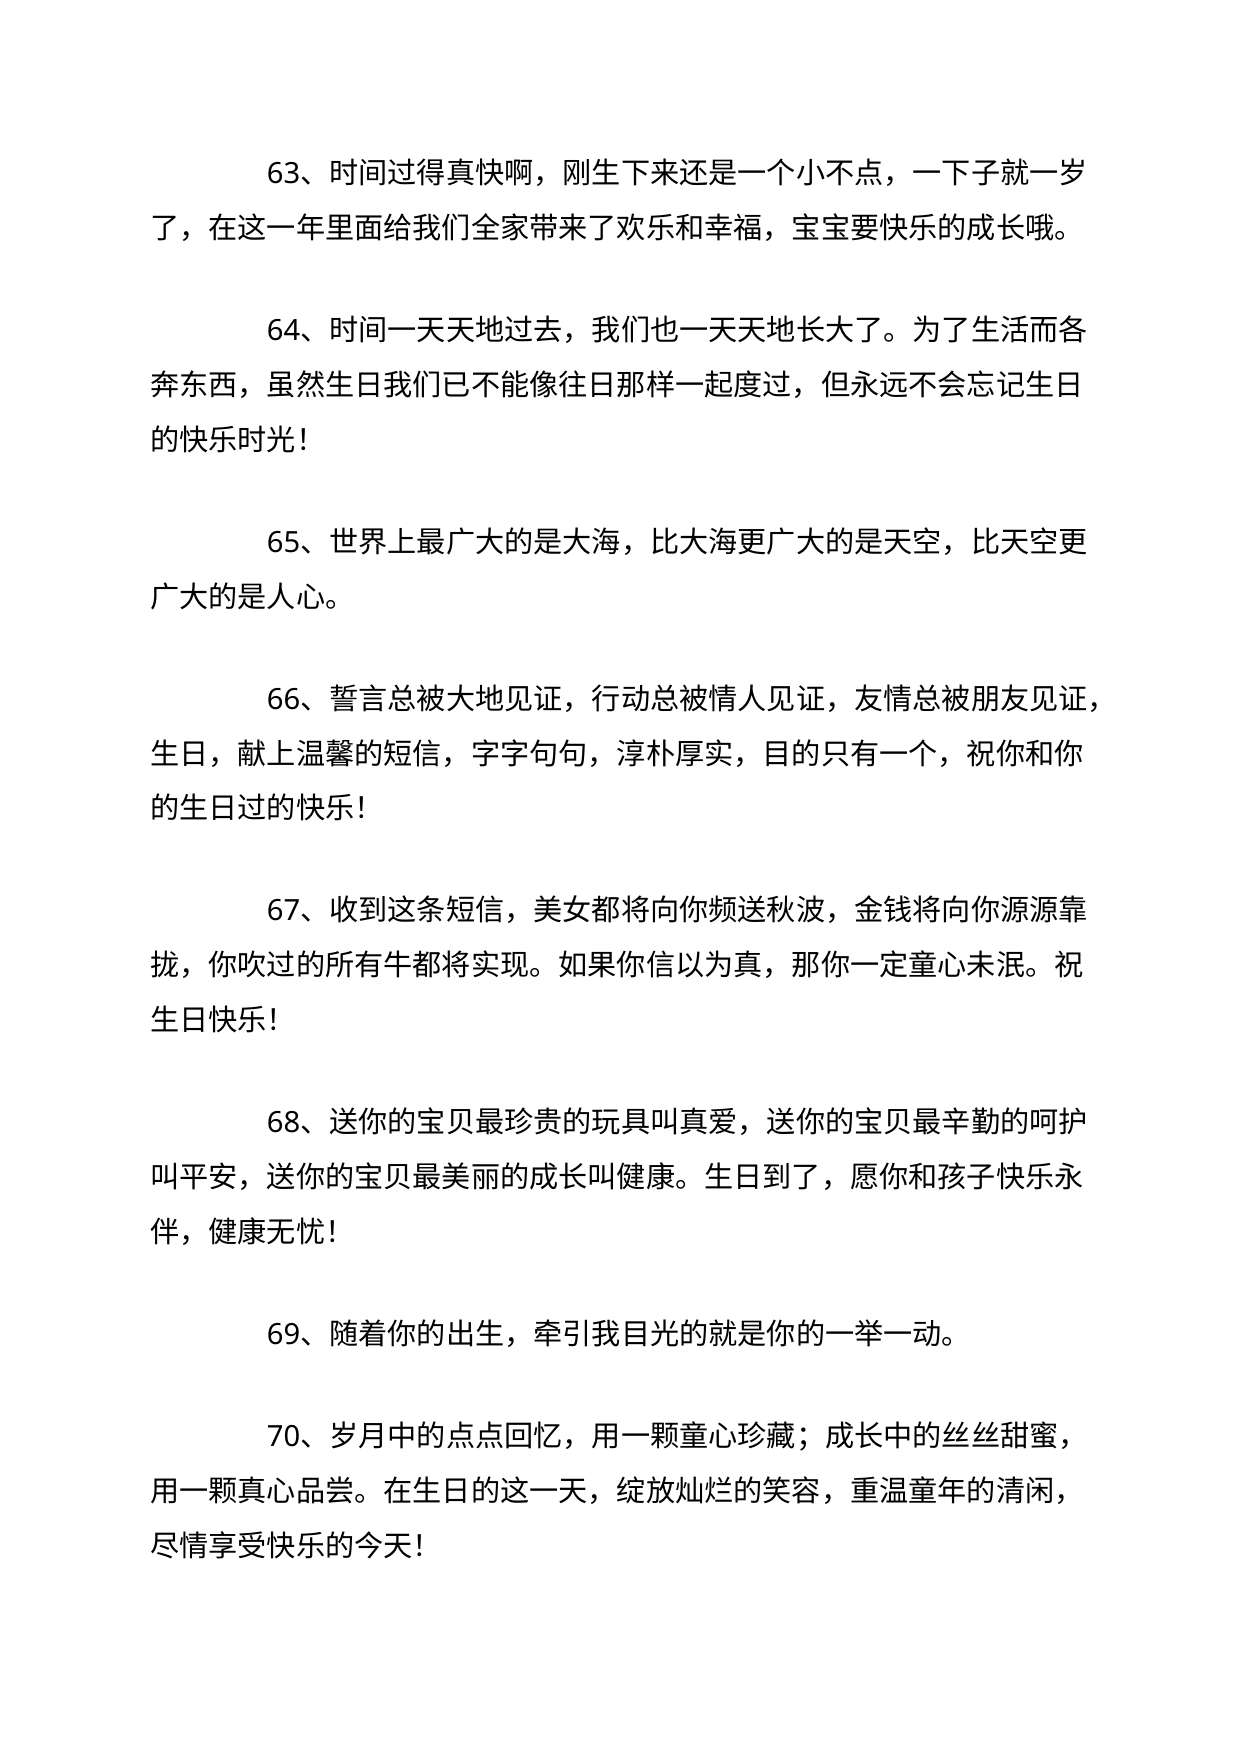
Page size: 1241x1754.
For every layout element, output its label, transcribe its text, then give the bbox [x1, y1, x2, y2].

text 70、岁月中的点点回忆，用一颗童心珍藏；成长中的丝丝甜蜜，用一颗真心品尝。在生日的这一天，绽放灿烂的笑容，重温童年的清闲，尽情享受快乐的今天！ [150, 1412, 1090, 1564]
text 65、世界上最广大的是大海，比大海更广大的是天空，比天空更广大的是人心。 [150, 518, 1090, 616]
text 63、时间过得真快啊，刚生下来还是一个小不点，一下子就一岁了，在这一年里面给我们全家带来了欢乐和幸福，宝宝要快乐的成长哦。 [150, 150, 1090, 247]
text 69、随着你的出生，牵引我目光的就是你的一举一动。 [150, 1310, 1090, 1353]
text 66、誓言总被大地见证，行动总被情人见证，友情总被朋友见证，生日，献上温馨的短信，字字句句，淳朴厚实，目的只有一个，祝你和你的生日过的快乐！ [150, 675, 1090, 827]
text 68、送你的宝贝最珍贵的玩具叫真爱，送你的宝贝最辛勤的呵护叫平安，送你的宝贝最美丽的成长叫健康。生日到了，愿你和孩子快乐永伴，健康无忧！ [150, 1098, 1090, 1251]
text 64、时间一天天地过去，我们也一天天地长大了。为了生活而各奔东西，虽然生日我们已不能像往日那样一起度过，但永远不会忘记生日的快乐时光！ [150, 307, 1090, 459]
text 67、收到这条短信，美女都将向你频送秋波，金钱将向你源源靠拢，你吹过的所有牛都将实现。如果你信以为真，那你一定童心未泯。祝生日快乐！ [150, 887, 1090, 1039]
